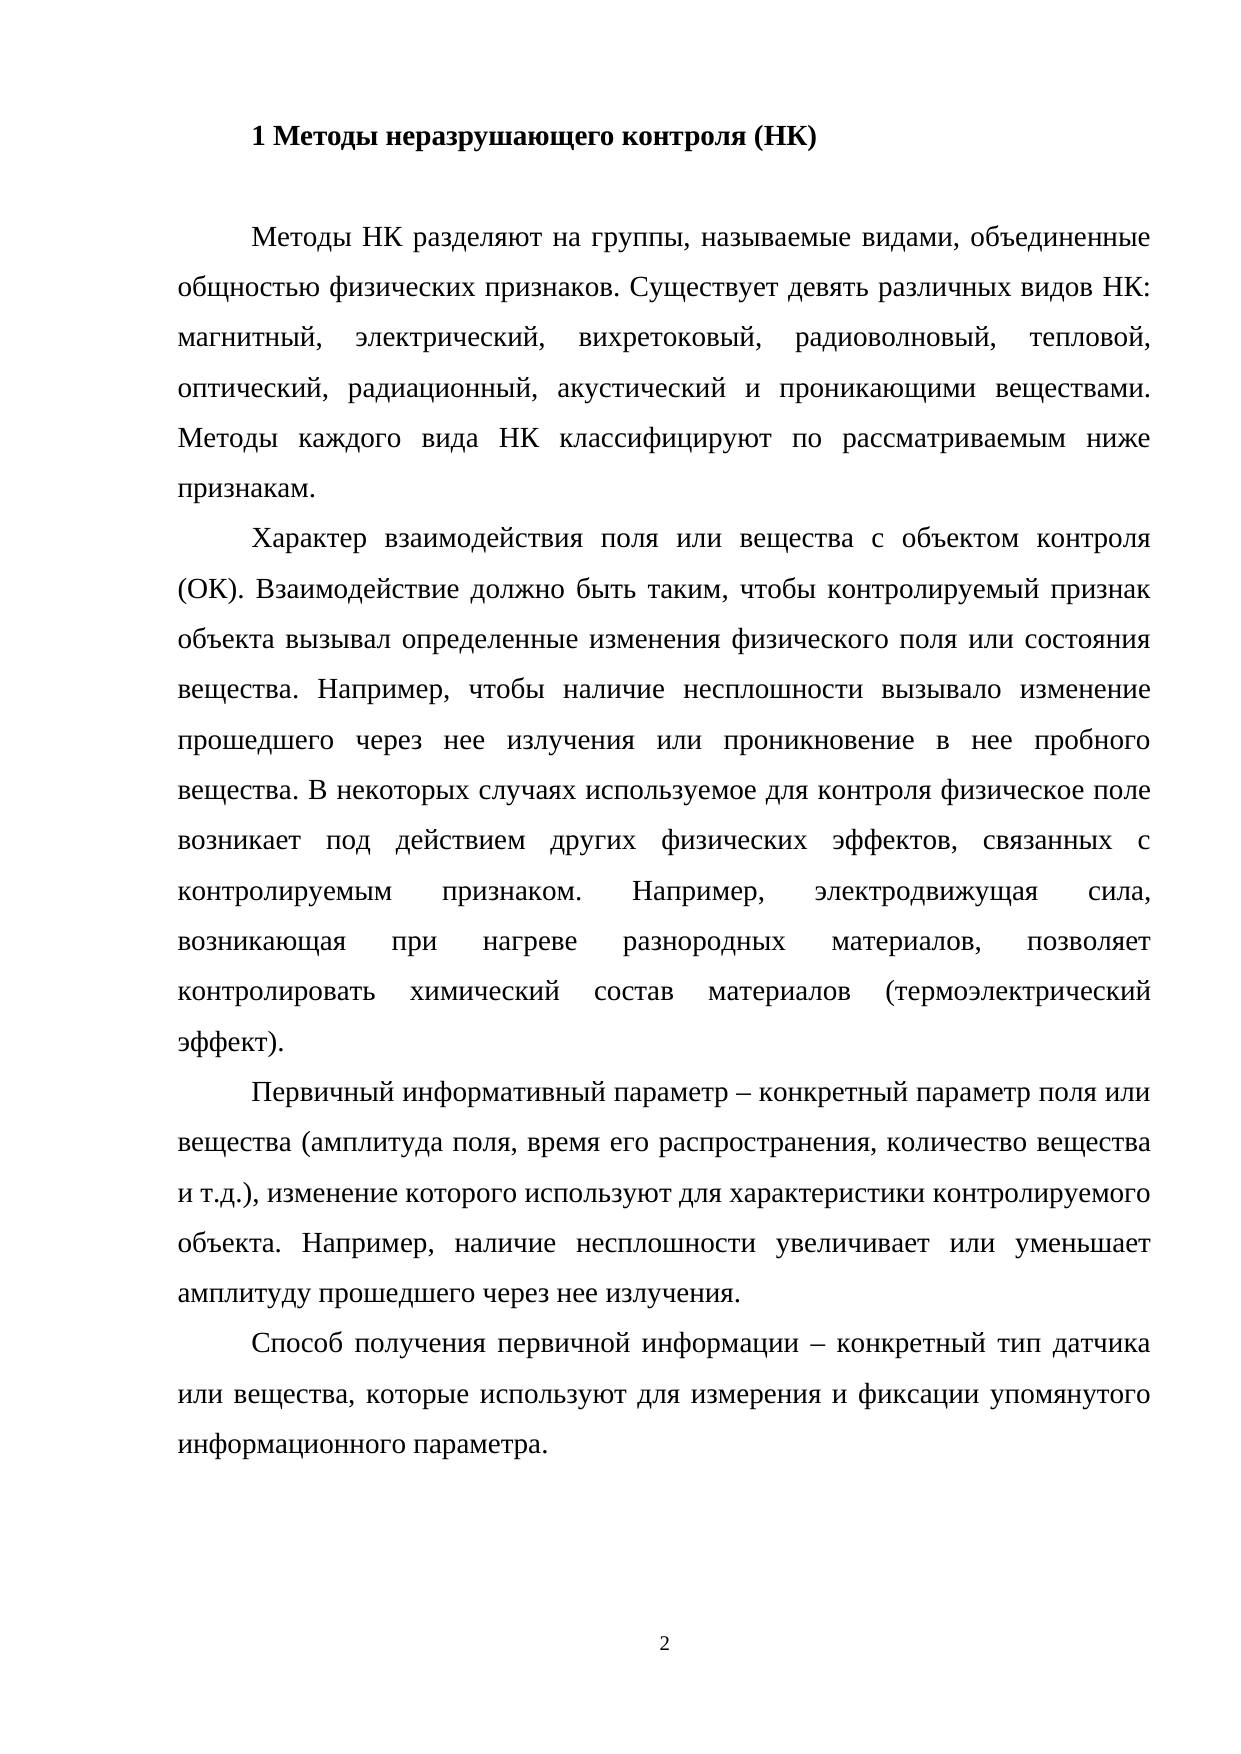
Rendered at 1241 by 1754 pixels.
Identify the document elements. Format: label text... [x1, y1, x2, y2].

text Характер взаимодействия поля или вещества с объектом контроля (ОК). Взаимодействие должно быть таким, чтобы контролируемый признак объекта вызывал определенные изменения физического поля или состояния вещества. Например, чтобы наличие несплошности вызывало изменение прошедшего через нее излучения или проникновение в нее пробного вещества. В некоторых случаях используемое для контроля физическое поле возникает под действием других физических эффектов, связанных с контролируемым признаком. Например, электродвижущая сила, возникающая при нагреве разнородных материалов, позволяет контролировать химический состав материалов (термоэлектрический эффект). [177, 521, 1152, 1057]
text Методы НК разделяют на группы, называемые видами, объединенные общностью физических признаков. Существует девять различных видов НК: магнитный, электрический, вихретоковый, радиоволновый, тепловой, оптический, радиационный, акустический и проникающими веществами. Методы каждого вида НК классифицируют по рассматриваемым ниже признакам. [177, 219, 1152, 504]
text Способ получения первичной информации – конкретный тип датчика или вещества, которые используют для измерения и фиксации упомянутого информационного параметра. [177, 1326, 1152, 1460]
text Первичный информативный параметр – конкретный параметр поля или вещества (амплитуда поля, время его распространения, количество вещества и т.д.), изменение которого используют для характеристики контролируемого объекта. Например, наличие несплошности увеличивает или уменьшает амплитуду прошедшего через нее излучения. [177, 1074, 1152, 1309]
subtitle 1 Методы неразрушающего контроля (НК) [177, 118, 1152, 152]
